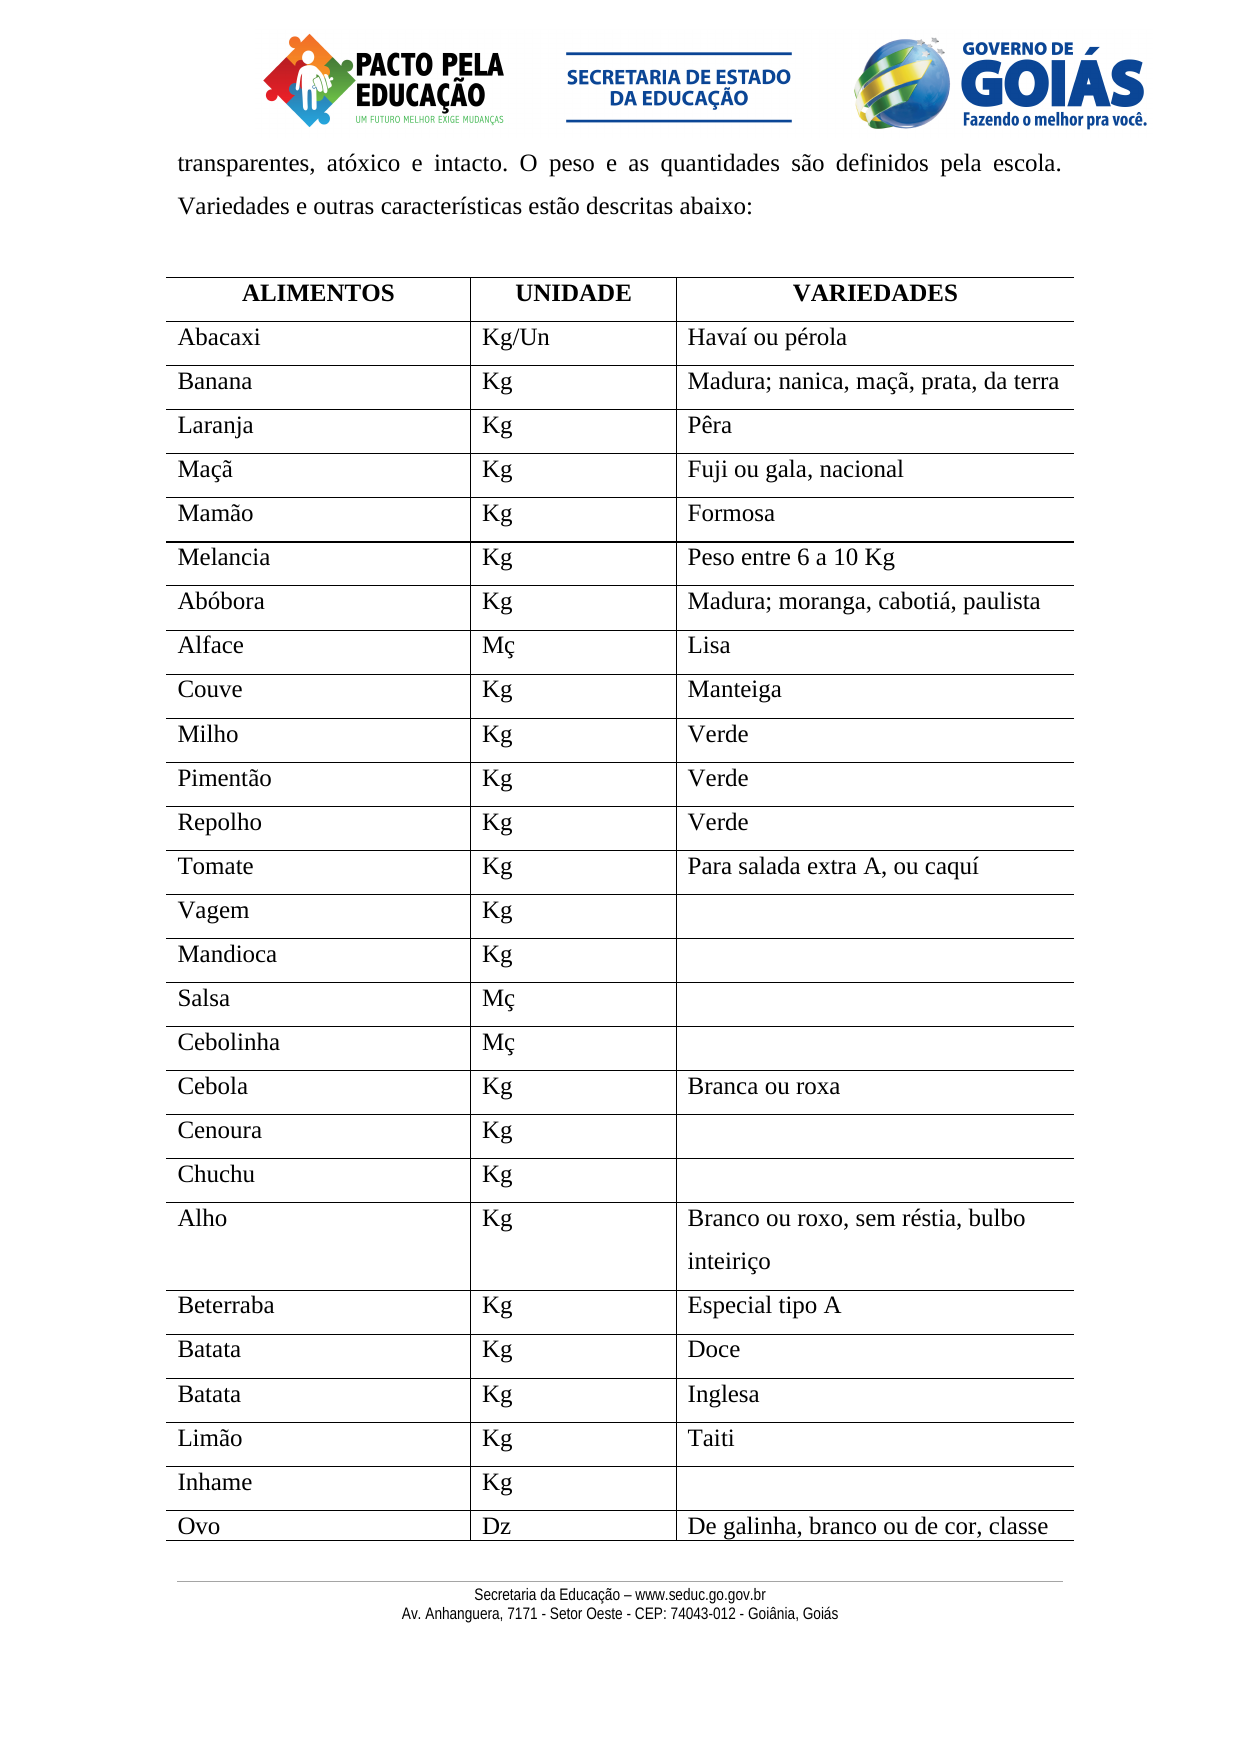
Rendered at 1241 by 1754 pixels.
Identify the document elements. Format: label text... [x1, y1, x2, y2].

table_cell Kg [471, 1159, 676, 1202]
table_cell Melancia [166, 543, 470, 585]
table_cell Dz [471, 1511, 676, 1539]
table_cell Limão [166, 1423, 470, 1466]
table_cell Cebolinha [166, 1027, 470, 1070]
table_cell Especial tipo A [677, 1291, 1074, 1333]
table_cell Peso entre [677, 543, 1074, 585]
table_cell [677, 1115, 1074, 1158]
table_cell Formosa [677, 498, 1074, 541]
table_cell Couve [166, 675, 470, 718]
table_cell Verde [677, 807, 1074, 850]
table_cell Alho [166, 1203, 470, 1289]
table_cell Madura; nanica, maçã, prata, da terra [677, 366, 1074, 409]
table_cell Kg [471, 719, 676, 762]
table_header UNIDADE [471, 278, 676, 321]
table_cell Madura; moranga, cabotiá, paulista [677, 586, 1074, 629]
table_header VARIEDADES [677, 278, 1074, 321]
table_cell Ovo [166, 1511, 470, 1539]
table_cell Taiti [677, 1423, 1074, 1466]
table_cell Mç [471, 983, 676, 1026]
table_cell Kg [471, 543, 676, 585]
table_cell Kg [471, 1379, 676, 1422]
table_cell Lisa [677, 631, 1074, 673]
table_cell Inhame [166, 1467, 470, 1510]
table_header ALIMENTOS [166, 278, 470, 321]
table_cell Kg [471, 586, 676, 629]
table_cell [677, 1159, 1074, 1202]
table_cell [677, 939, 1074, 982]
table_cell Kg [471, 498, 676, 541]
table_cell Kg [471, 675, 676, 718]
table_cell Batata [166, 1379, 470, 1422]
table_cell Kg [471, 366, 676, 409]
table_cell [677, 983, 1074, 1026]
table_cell Para salada extra A, ou caquí [677, 851, 1074, 894]
table_cell Manteiga [677, 675, 1074, 718]
table_cell Kg [471, 1467, 676, 1510]
table_cell Milho [166, 719, 470, 762]
table_cell Maçã [166, 454, 470, 497]
table_cell Cenoura [166, 1115, 470, 1158]
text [177, 148, 1063, 219]
table_cell Kg [471, 1203, 676, 1289]
table_cell Branca ou roxa [677, 1071, 1074, 1114]
table_cell Kg [471, 1291, 676, 1333]
table_cell Branco ou roxo, sem réstia, bulbo inteiriço [677, 1203, 1074, 1289]
table_cell Kg [471, 939, 676, 982]
table_cell Abóbora [166, 586, 470, 629]
table_cell Mç [471, 1027, 676, 1070]
table_cell Pêra [677, 410, 1074, 453]
table_cell [677, 1027, 1074, 1070]
table_cell Kg [471, 1423, 676, 1466]
table_cell Havaí ou pérola [677, 322, 1074, 365]
table_cell Laranja [166, 410, 470, 453]
table_cell Kg [471, 1335, 676, 1378]
table_cell Pimentão [166, 763, 470, 806]
table_cell Mandioca [166, 939, 470, 982]
table_cell Verde [677, 719, 1074, 762]
table_cell Tomate [166, 851, 470, 894]
table_cell Inglesa [677, 1379, 1074, 1422]
table_cell Verde [677, 763, 1074, 806]
table_cell Beterraba [166, 1291, 470, 1333]
table_cell Vagem [166, 895, 470, 938]
table_cell Kg [471, 895, 676, 938]
table_cell Kg [471, 1071, 676, 1114]
table_cell Kg [471, 410, 676, 453]
table_cell Kg [471, 763, 676, 806]
table_cell Repolho [166, 807, 470, 850]
table_cell Batata [166, 1335, 470, 1378]
table_cell Mamão [166, 498, 470, 541]
table_cell Kg [471, 807, 676, 850]
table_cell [677, 1511, 1074, 1539]
table_cell [677, 895, 1074, 938]
table_cell Abacaxi [166, 322, 470, 365]
table_cell Doce [677, 1335, 1074, 1378]
table_cell Kg [471, 851, 676, 894]
table_cell [677, 1467, 1074, 1510]
table_cell Kg/Un [471, 322, 676, 365]
picture [254, 29, 1154, 138]
table_cell Kg [471, 454, 676, 497]
table_cell Fuji ou gala, nacional [677, 454, 1074, 497]
table_cell Cebola [166, 1071, 470, 1114]
table_cell Chuchu [166, 1159, 470, 1202]
table_cell Alface [166, 631, 470, 673]
table_cell Kg [471, 1115, 676, 1158]
table_cell Mç [471, 631, 676, 673]
table_cell Salsa [166, 983, 470, 1026]
table_cell Banana [166, 366, 470, 409]
